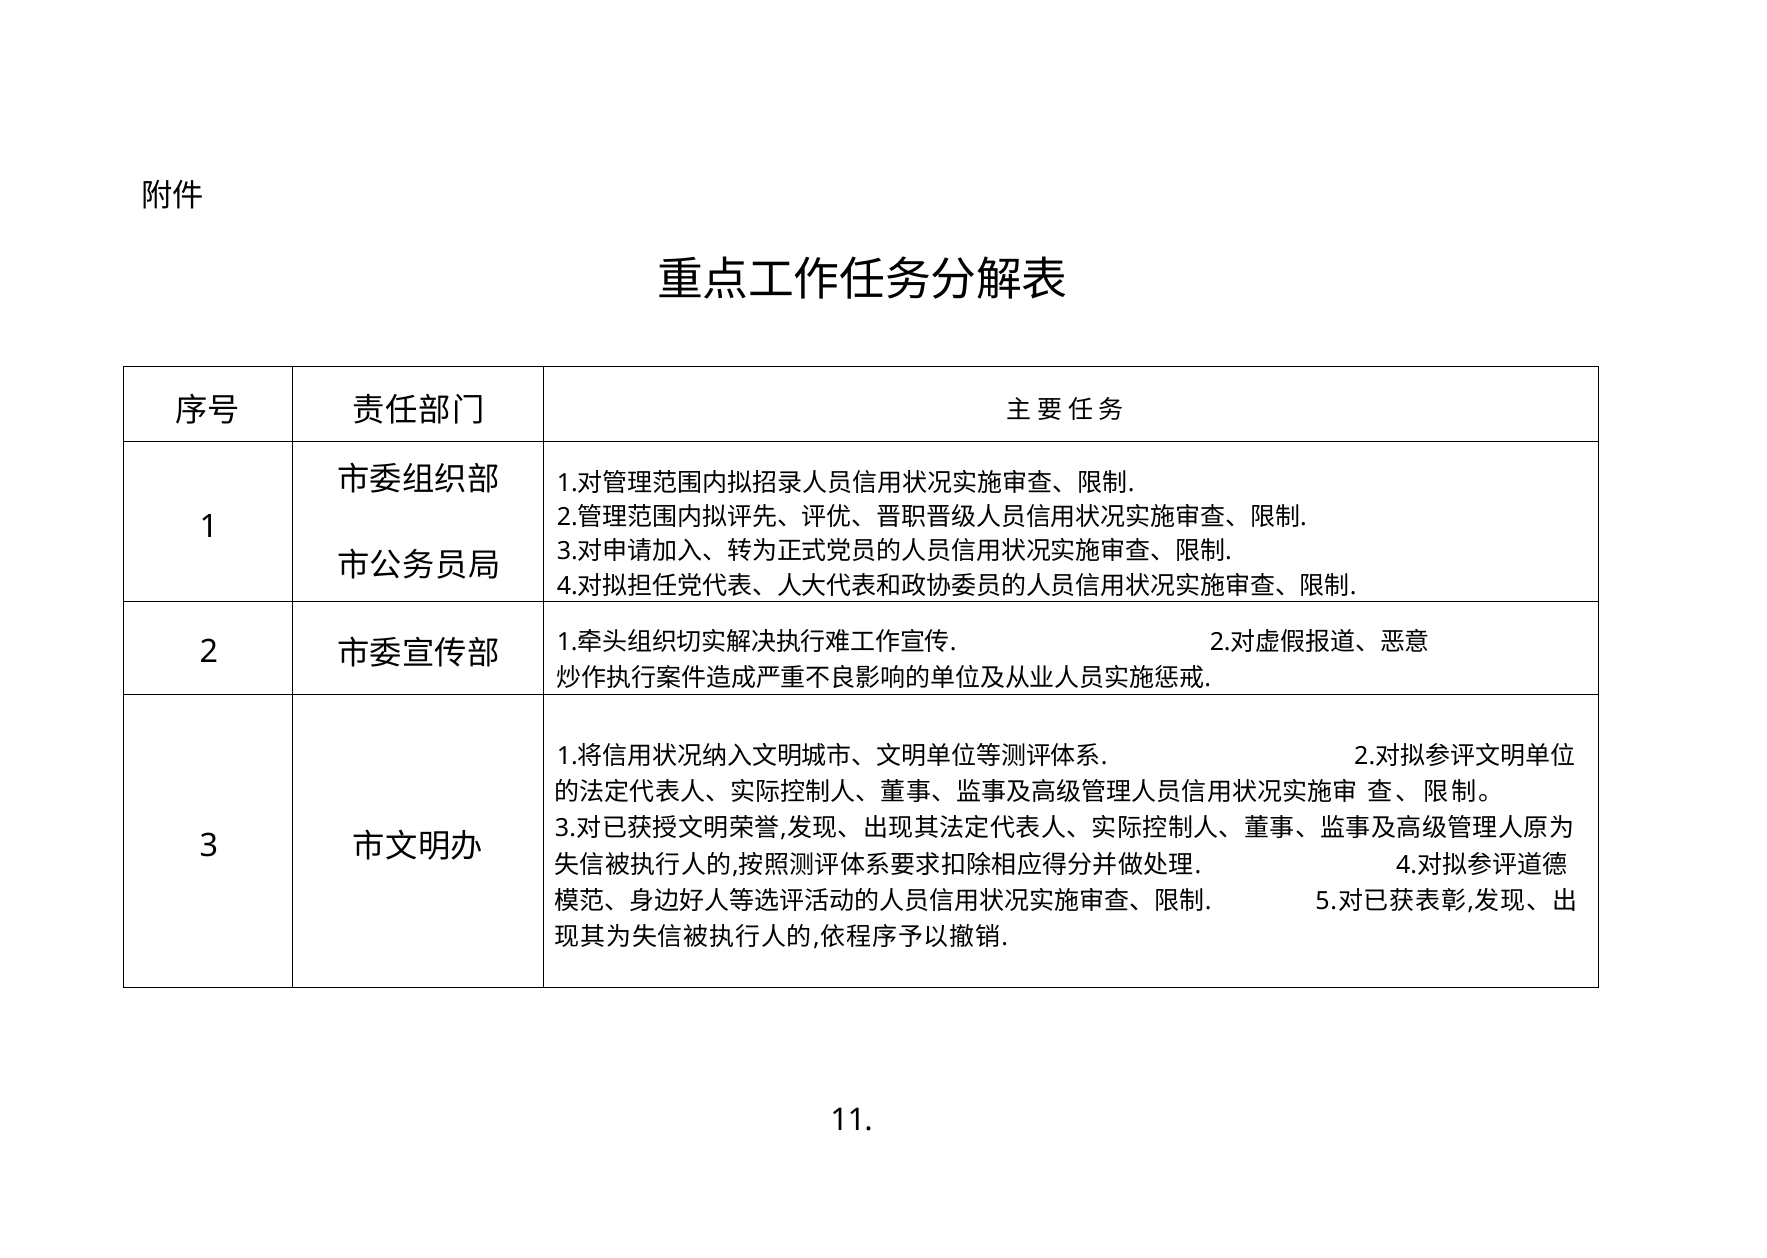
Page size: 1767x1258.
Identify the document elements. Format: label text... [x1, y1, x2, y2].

table_cell 市委组织部 市公务员局 [293, 442, 543, 601]
table_cell 1.对管理范围内拟招录人员信用状况实施审查、限制. 2.管理范围内拟评先、评优、晋职晋级人员信用状况实施审查、限制. 3.对申请加入、转为正式党员的人员信用状况实施审查、限制. 4.对拟担任党代表、人大代表和政协委员的人员信用状况实施审查、限制. [544, 442, 1598, 601]
table_header 主 要 任 务 [544, 367, 1598, 441]
text 附件 [123, 172, 1599, 214]
table_cell 1 [124, 442, 292, 601]
table_header 责任部门 [293, 367, 543, 441]
table_cell 市委宣传部 [293, 602, 543, 694]
text 重点工作任务分解表 [123, 247, 1599, 308]
table_cell 2 [124, 602, 292, 694]
table_cell 市文明办 [293, 695, 543, 987]
table_cell 1.将信用状况纳入文明城市、文明单位等测评体系. 2.对拟参评文明单位的法定代表人、实际控制人、董事、监事及高级管理人员信用状况实施审 查、限制。 3.对已获授文明荣誉,发现、出现其法定代表人、实际控制人、董事、监事及高级管理人原为 失信被执行人的,按照测评体系要求扣除相应得分并做处理. 4.对拟参评道德模范、身边好人等选评活动的人员信用状况实施审查、限制. 5.对已获表彰,发现、出现其为失信被执行人的,依程序予以撤销. [544, 695, 1598, 987]
table_cell 3 [124, 695, 292, 987]
table_header 序号 [124, 367, 292, 441]
table_cell 1.牵头组织切实解决执行难工作宣传. 2.对虚假报道、恶意炒作执行案件造成严重不良影响的单位及从业人员实施惩戒. [544, 602, 1598, 694]
